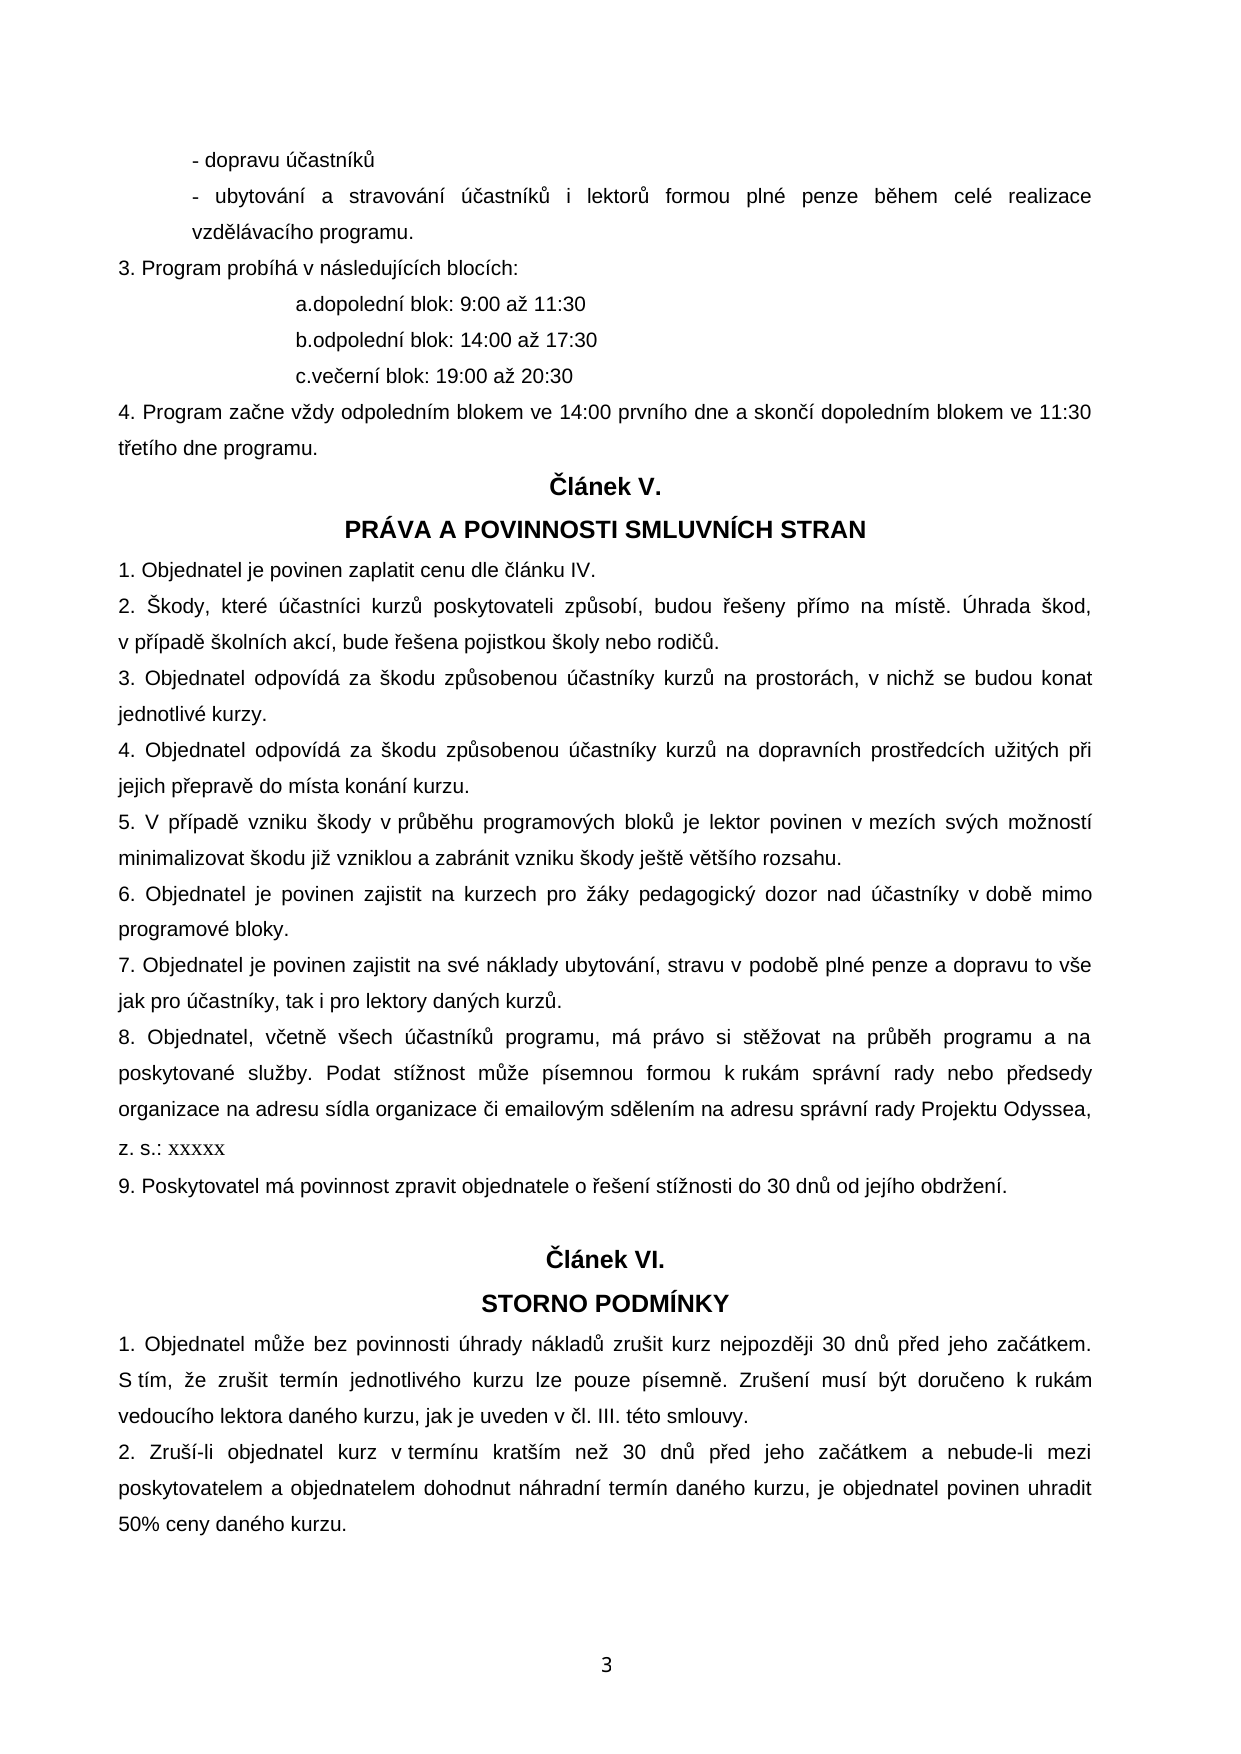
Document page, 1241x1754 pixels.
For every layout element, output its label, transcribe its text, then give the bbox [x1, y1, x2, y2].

list Objednatel je povinen zaplatit cenu dle článku IV. [118, 558, 1092, 582]
text Článek V. [118, 472, 1092, 500]
list Škody, které účastníci kurzů poskytovateli způsobí, budou řešeny přímo na místě. Úhrada škod, v případě školních akcí, bude řešena pojistkou školy nebo rodičů. [118, 594, 1092, 654]
list Program probíhá v následujících blocích: [118, 256, 1092, 280]
text 2. Zruší-li objednatel kurz v termínu kratším než 30 dnů před jeho začátkem a nebude-li mezi poskytovatelem a objednatelem dohodnut náhradní termín daného kurzu, je objednatel povinen uhradit 50% ceny daného kurzu. [118, 1439, 1092, 1535]
list odpolední blok: 14:00 až 17:30 [295, 328, 1092, 352]
text Článek VI. [118, 1245, 1092, 1274]
list Objednatel, včetně všech účastníků programu, má právo si stěžovat na průběh programu a na poskytované služby. Podat stížnost může písemnou formou k rukám správní rady nebo předsedy organizace na adresu sídla organizace či emailovým sdělením na adresu správní rady Projektu Odyssea, z. s.: xxxxx [118, 1025, 1092, 1160]
list ubytování a stravování účastníků i lektorů formou plné penze během celé realizace vzdělávacího programu. [192, 184, 1092, 244]
list Program začne vždy odpoledním blokem ve 14:00 prvního dne a skončí dopoledním blokem ve 11:30 třetího dne programu. [118, 400, 1092, 460]
list V případě vzniku škody v průběhu programových bloků je lektor povinen v mezích svých možností minimalizovat škodu již vzniklou a zabránit vzniku škody ještě většího rozsahu. [118, 809, 1092, 869]
list Objednatel odpovídá za škodu způsobenou účastníky kurzů na dopravních prostředcích užitých při jejich přepravě do místa konání kurzu. [118, 738, 1092, 797]
text PRÁVA A POVINNOSTI SMLUVNÍCH STRAN [118, 515, 1092, 543]
list Poskytovatel má povinnost zpravit objednatele o řešení stížnosti do 30 dnů od jejího obdržení. [118, 1173, 1092, 1197]
list večerní blok: 19:00 až 20:30 [295, 364, 1092, 388]
list Objednatel je povinen zajistit na kurzech pro žáky pedagogický dozor nad účastníky v době mimo programové bloky. [118, 881, 1092, 941]
list Objednatel odpovídá za škodu způsobenou účastníky kurzů na prostorách, v nichž se budou konat jednotlivé kurzy. [118, 666, 1092, 726]
text 1. Objednatel může bez povinnosti úhrady nákladů zrušit kurz nejpozději 30 dnů před jeho začátkem. S tím, že zrušit termín jednotlivého kurzu lze pouze písemně. Zrušení musí být doručeno k rukám vedoucího lektora daného kurzu, jak je uveden v čl. III. této smlouvy. [118, 1332, 1092, 1427]
list Objednatel je povinen zajistit na své náklady ubytování, stravu v podobě plné penze a dopravu to vše jak pro účastníky, tak i pro lektory daných kurzů. [118, 953, 1092, 1013]
list dopravu účastníků [192, 148, 1092, 172]
text STORNO PODMÍNKY [118, 1288, 1092, 1317]
list dopolední blok: 9:00 až 11:30 [295, 292, 1092, 316]
